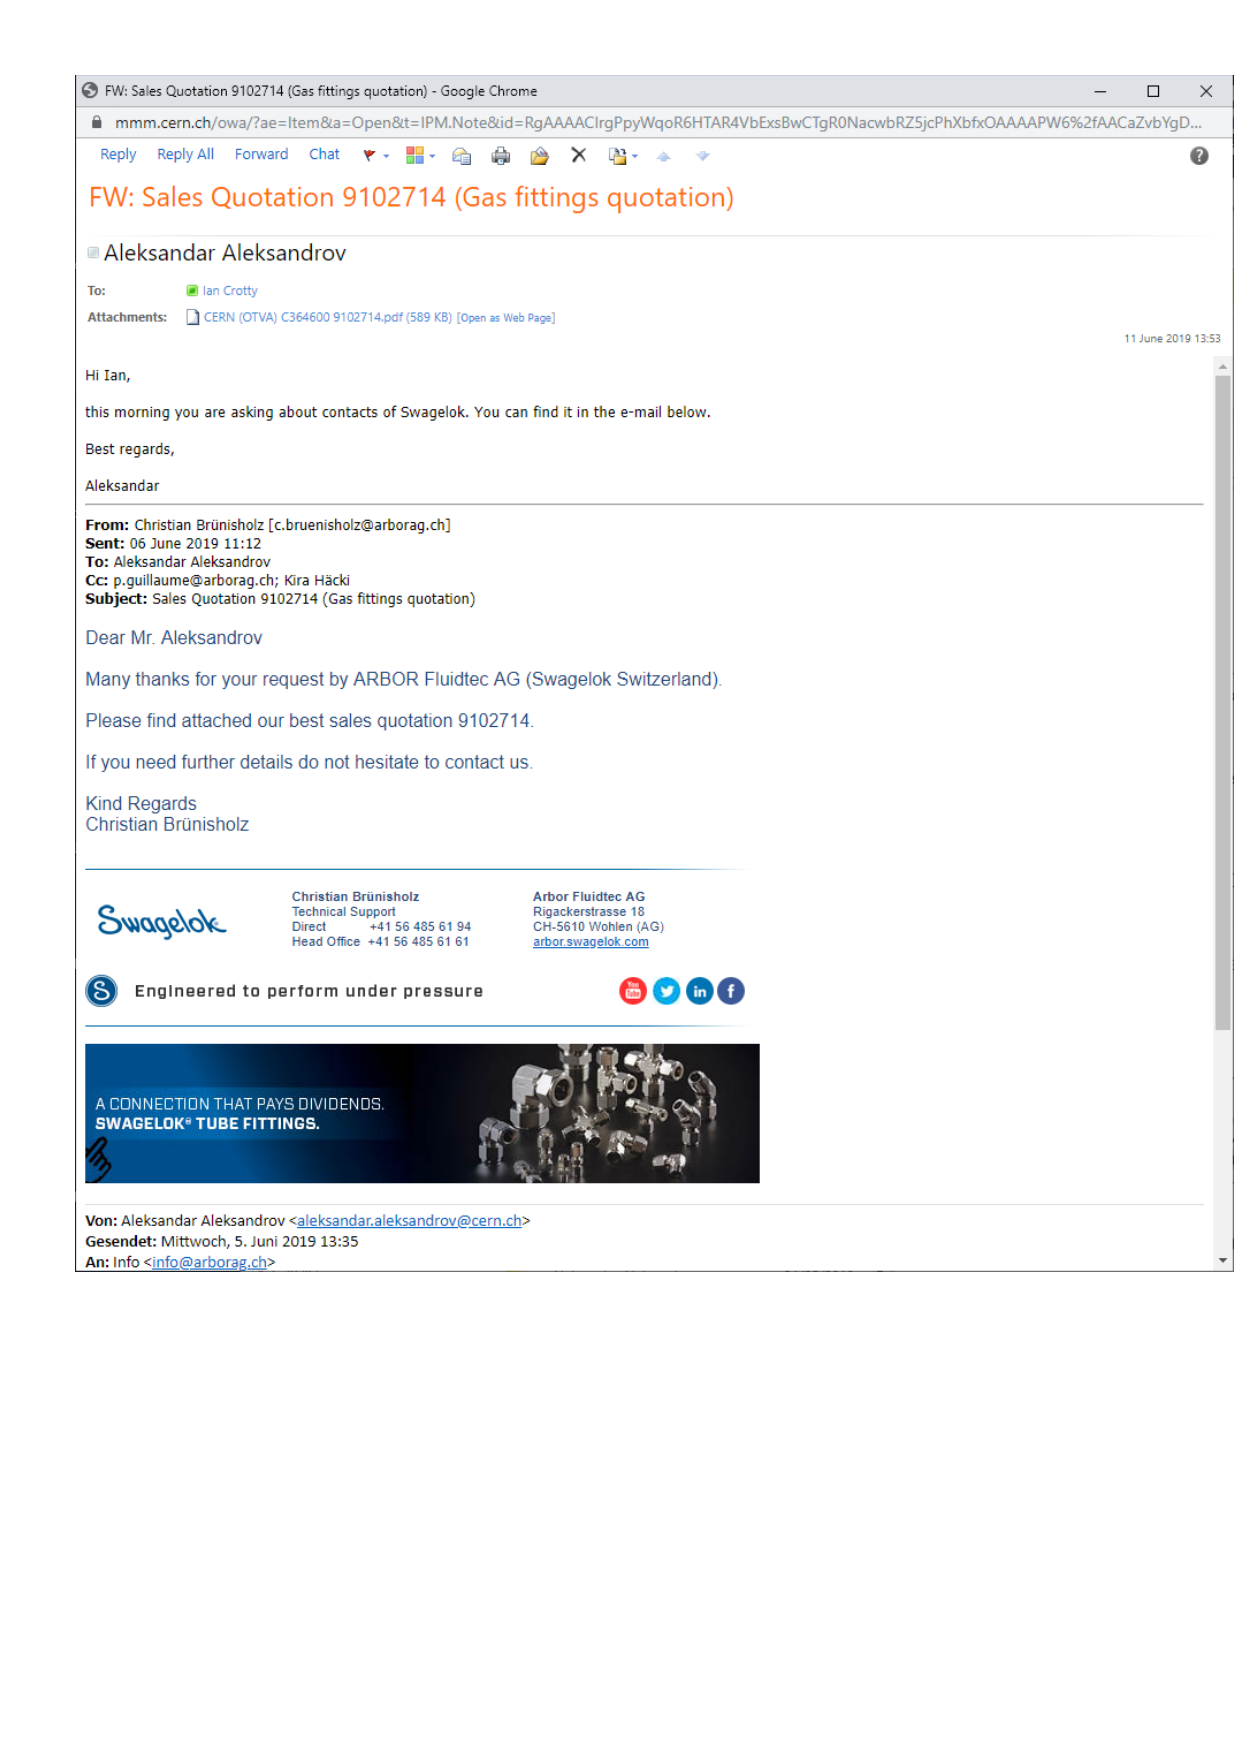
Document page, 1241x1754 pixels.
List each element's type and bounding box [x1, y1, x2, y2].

picture [75, 75, 1234, 1272]
